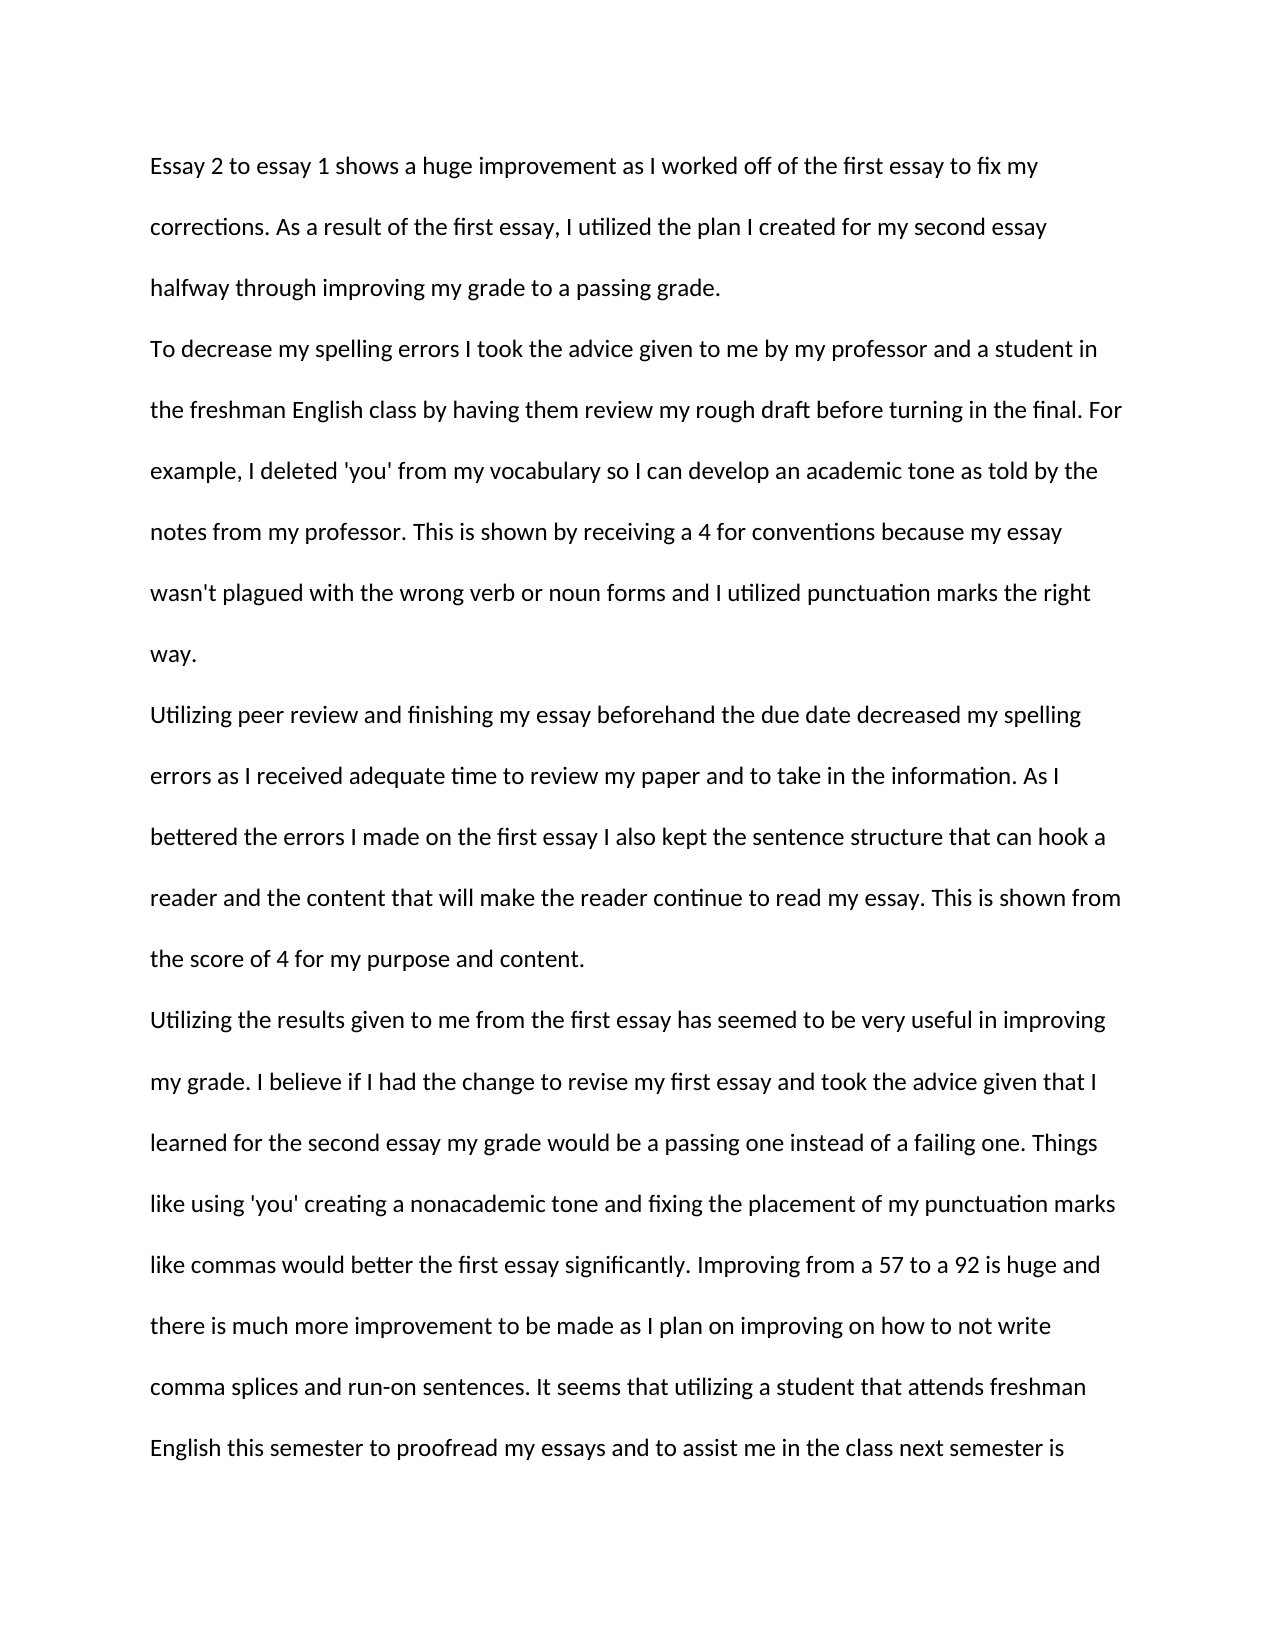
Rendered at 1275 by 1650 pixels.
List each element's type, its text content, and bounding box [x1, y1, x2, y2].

text Essay 2 to essay 1 shows a huge improvement as I worked off of the first essay to fix my corrections. As a result of the first essay, I utilized the plan I created for my second essay halfway through improving my grade to a passing grade. [150, 150, 1125, 303]
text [150, 1004, 1125, 1462]
text To decrease my spelling errors I took the advice given to me by my professor and a student in the freshman English class by having them review my rough draft before turning in the final. For example, I deleted 'you' from my vocabulary so I can develop an academic tone as told by the notes from my professor. This is shown by receiving a 4 for conventions because my essay wasn't plagued with the wrong verb or noun forms and I utilized punctuation marks the right way. [150, 333, 1125, 669]
text Utilizing peer review and finishing my essay beforehand the due date decreased my spelling errors as I received adequate time to review my paper and to take in the information. As I bettered the errors I made on the first essay I also kept the sentence structure that can hook a reader and the content that will make the reader continue to read my essay. This is shown from the score of 4 for my purpose and content. [150, 699, 1125, 974]
